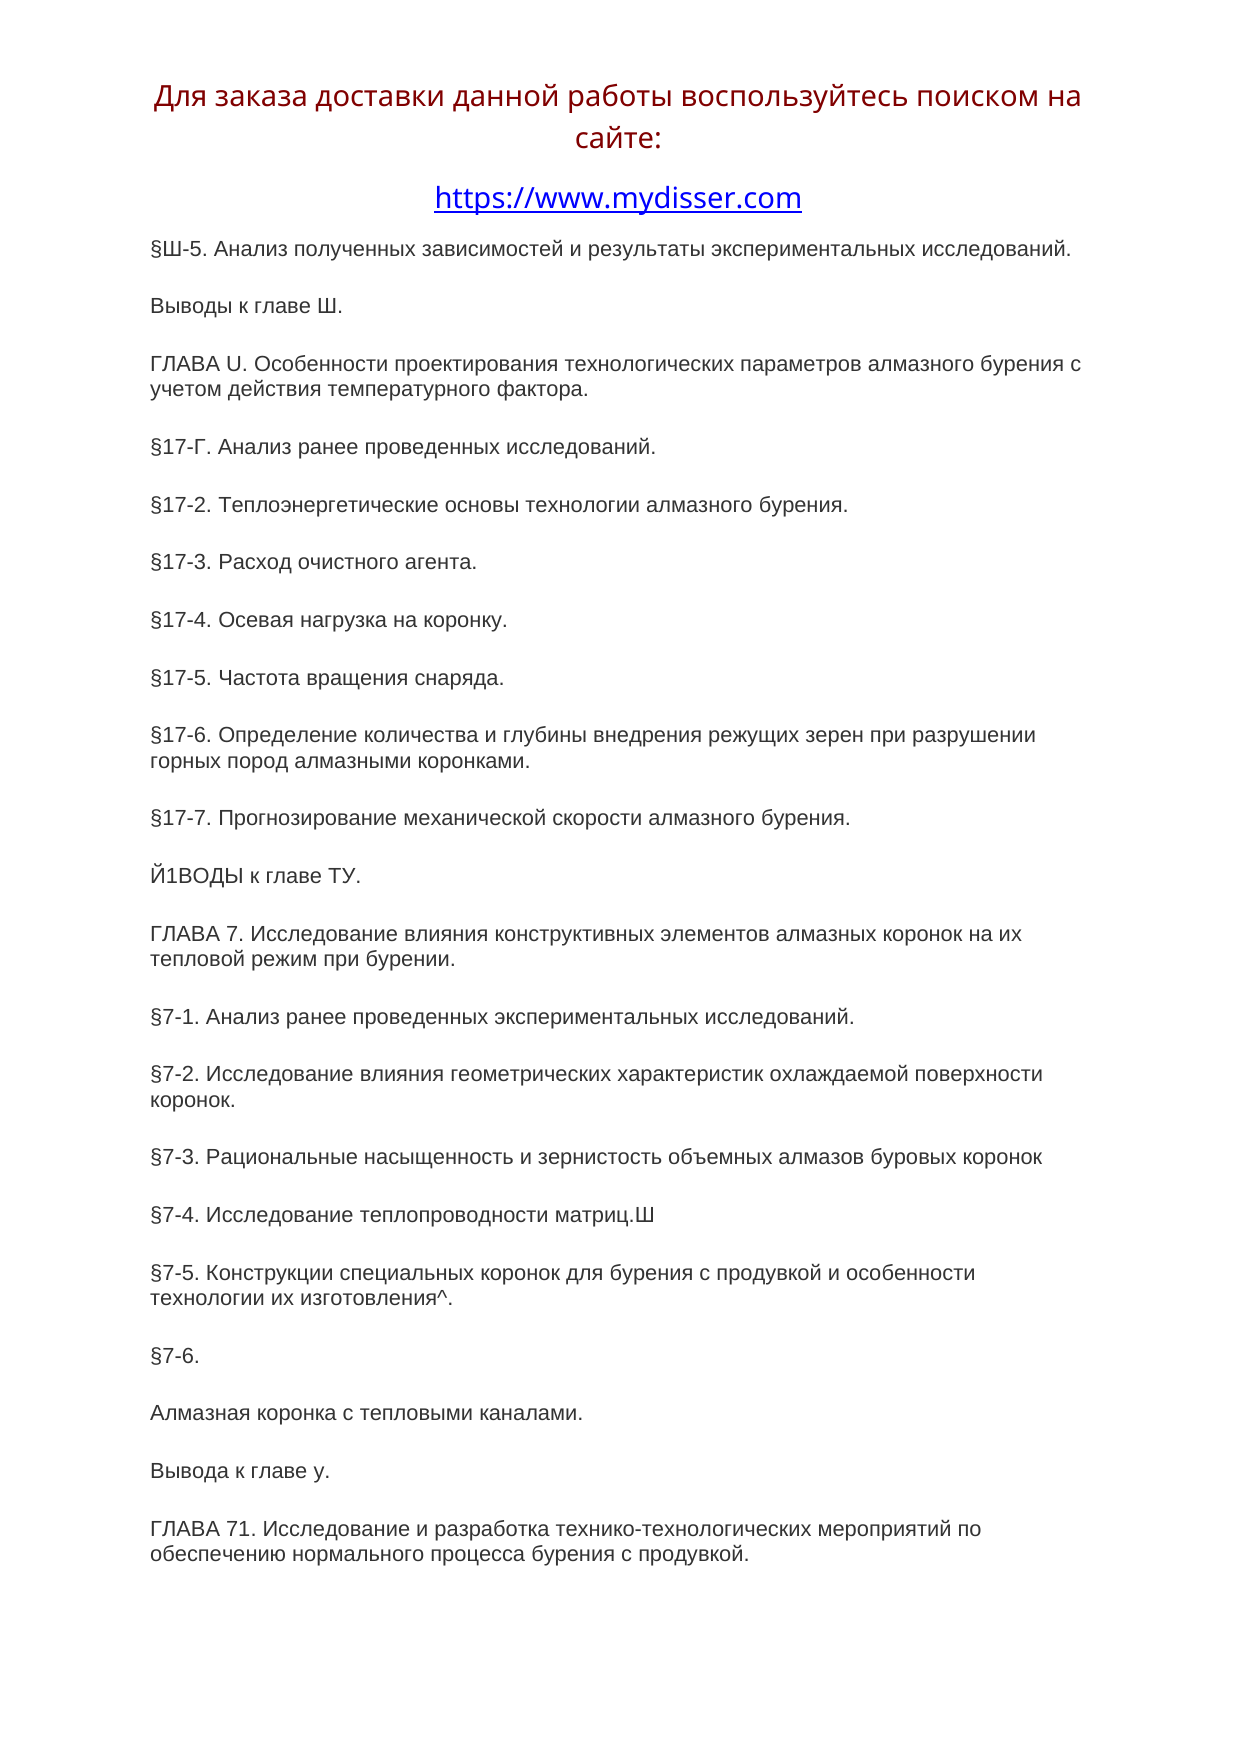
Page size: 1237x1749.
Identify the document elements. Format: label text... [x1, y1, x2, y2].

text §17-Г. Анализ ранее проведенных исследований. [150, 434, 1086, 459]
text Й1ВОДЫ к главе ТУ. [150, 863, 1086, 888]
text §17-3. Расход очистного агента. [150, 549, 1086, 574]
text Алмазная коронка с тепловыми каналами. [150, 1400, 1086, 1426]
text §7-5. Конструкции специальных коронок для бурения с продувкой и особенности технологии их изготовления^. [150, 1260, 1086, 1310]
text ГЛАВА 71. Исследование и разработка технико-технологических мероприятий по обеспечению нормального процесса бурения с продувкой. [150, 1516, 1086, 1566]
text §17-4. Осевая нагрузка на коронку. [150, 607, 1086, 632]
text Вывода к главе у. [150, 1458, 1086, 1483]
text ГЛАВА 7. Исследование влияния конструктивных элементов алмазных коронок на их тепловой режим при бурении. [150, 921, 1086, 971]
text §17-7. Прогнозирование механической скорости алмазного бурения. [150, 805, 1086, 831]
text §Ш-5. Анализ полученных зависимостей и результаты экспериментальных исследований. [150, 236, 1086, 261]
text §7-4. Исследование теплопроводности матриц.Ш [150, 1202, 1086, 1227]
text ГЛАВА U. Особенности проектирования технологических параметров алмазного бурения с учетом действия температурного фактора. [150, 351, 1086, 401]
text §7-1. Анализ ранее проведенных экспериментальных исследований. [150, 1004, 1086, 1029]
text §17-2. Теплоэнергетические основы технологии алмазного бурения. [150, 492, 1086, 517]
text §17-5. Частота вращения снаряда. [150, 665, 1086, 690]
text §17-6. Определение количества и глубины внедрения режущих зерен при разрушении горных пород алмазными коронками. [150, 722, 1086, 773]
text §7-3. Рациональные насыщенность и зернистость объемных алмазов буровых коронок [150, 1144, 1086, 1169]
text §7-6. [150, 1343, 1086, 1368]
text §7-2. Исследование влияния геометрических характеристик охлаждаемой поверхности коронок. [150, 1061, 1086, 1112]
text Выводы к главе Ш. [150, 293, 1086, 318]
